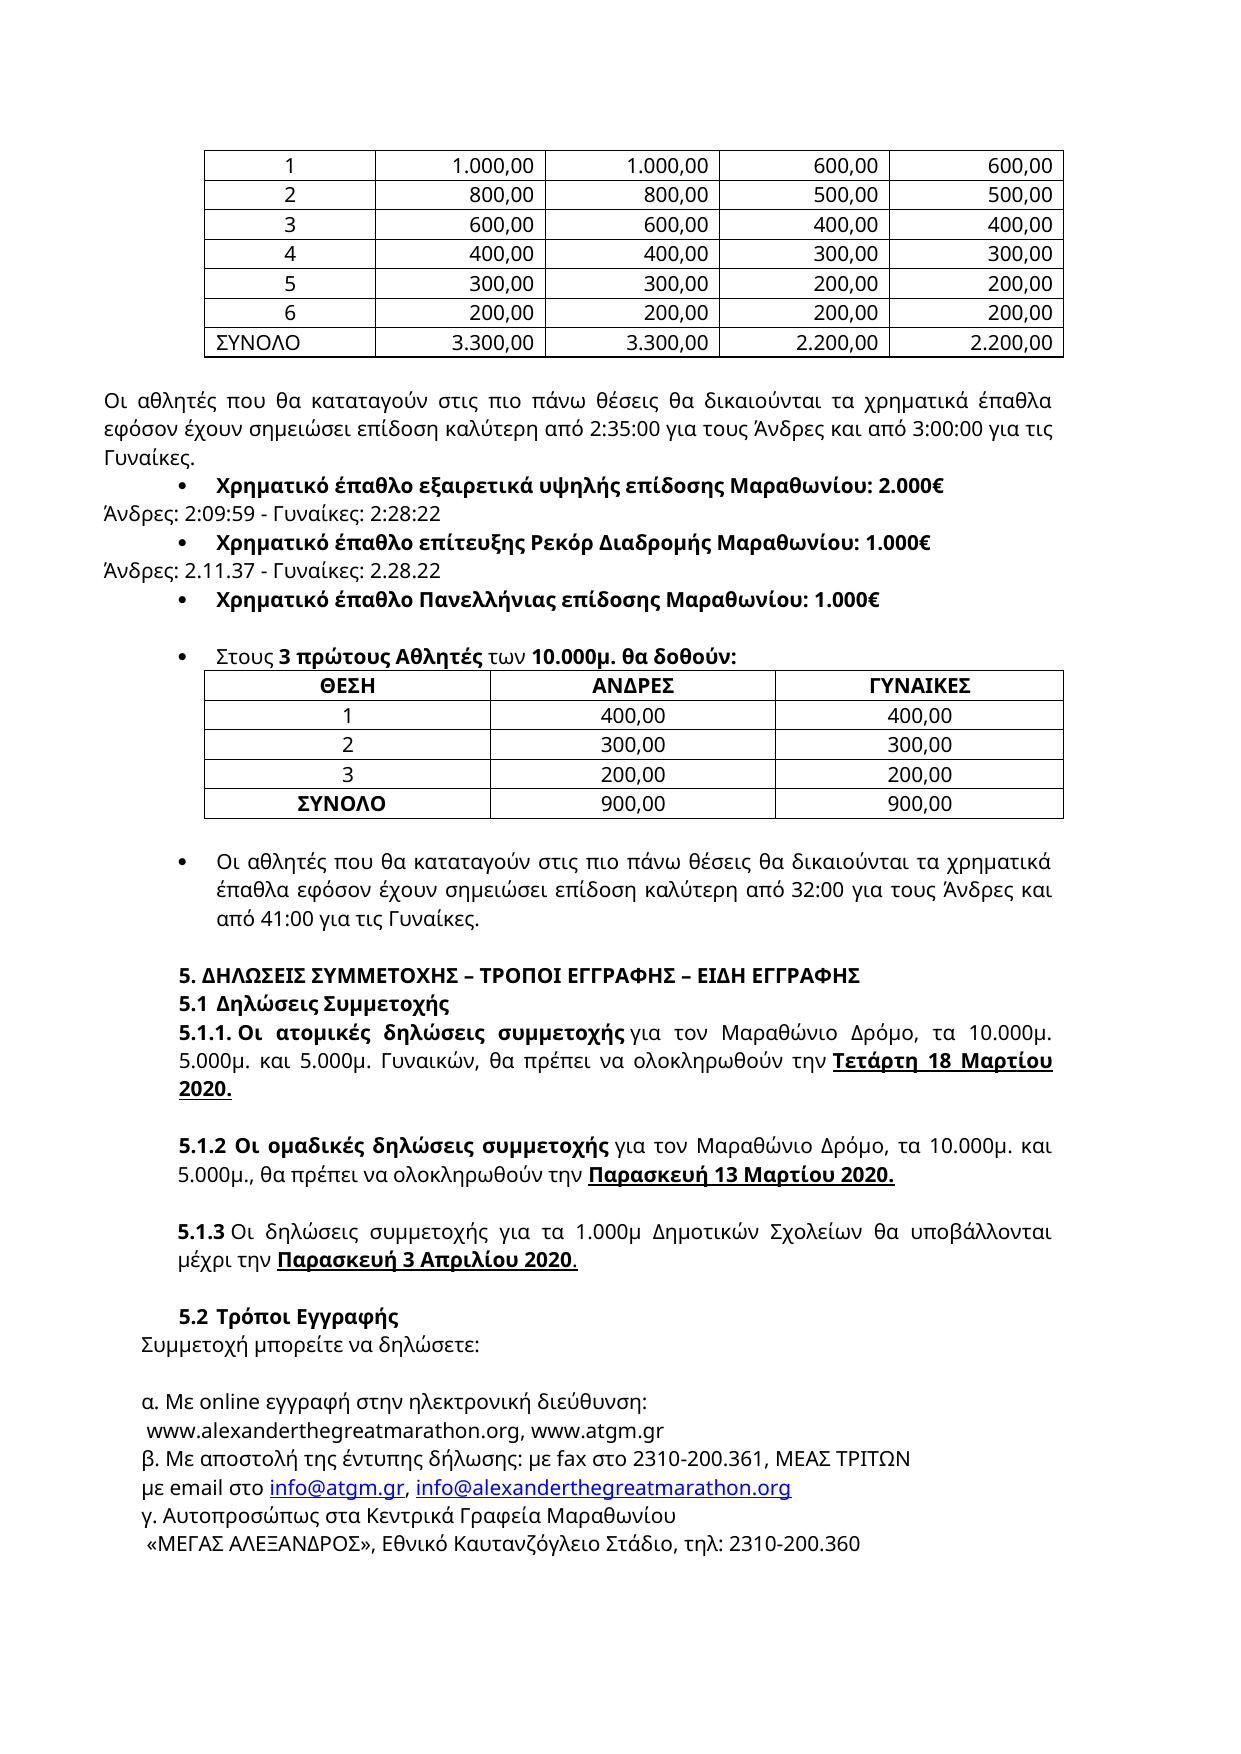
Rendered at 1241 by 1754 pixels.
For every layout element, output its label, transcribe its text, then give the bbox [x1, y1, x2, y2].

table_header ΘΕΣΗ [205, 671, 490, 700]
text 5. ΔΗΛΩΣΕΙΣ ΣΥΜΜΕΤΟΧΗΣ – ΤΡΟΠΟΙ ΕΓΓΡΑΦΗΣ – ΕΙΔΗ ΕΓΓΡΑΦΗΣ [178, 961, 1053, 989]
table_cell 2.200,00 [890, 328, 1063, 356]
table_cell 5 [205, 269, 375, 297]
table_cell 600,00 [890, 151, 1063, 179]
text 5.1.1. Οι ατομικές δηλώσεις συμμετοχής για τον Μαραθώνιο Δρόμο, τα 10.000μ. 5.000μ. και 5.000μ. Γυναικών, θα πρέπει να ολοκληρωθούν την Τετάρτη 18 Μαρτίου 2020. [178, 1018, 1053, 1103]
table_cell 2 [205, 181, 375, 209]
table_cell 900,00 [491, 789, 775, 818]
text 5.1.2 Οι ομαδικές δηλώσεις συμμετοχής για τον Μαραθώνιο Δρόμο, τα 10.000μ. και 5.000μ., θα πρέπει να ολοκληρωθούν την Παρασκευή 13 Μαρτίου 2020. [177, 1131, 1053, 1188]
text 5.1.3 Οι δηλώσεις συμμετοχής για τα 1.000μ Δημοτικών Σχολείων θα υποβάλλονται μέχρι την Παρασκευή 3 Απριλίου 2020. [177, 1217, 1053, 1274]
list Δηλώσεις Συμμετοχής [178, 989, 1053, 1018]
table_cell 1 [205, 701, 490, 729]
table_cell 300,00 [720, 240, 889, 268]
table_cell 4 [205, 240, 375, 268]
list Χρηματικό έπαθλο επίτευξης Ρεκόρ Διαδρομής Μαραθωνίου: 1.000€ [178, 528, 1053, 556]
table_cell 800,00 [376, 181, 545, 209]
table_cell 3 [205, 210, 375, 238]
text β. Με αποστολή της έντυπης δήλωσης: με fax στο 2310-200.361, ΜΕΑΣ ΤΡΙΤΩΝ [141, 1444, 1053, 1473]
table_cell 300,00 [776, 730, 1063, 759]
table_cell 1.000,00 [546, 151, 719, 179]
table_cell 600,00 [376, 210, 545, 238]
table_cell 900,00 [776, 789, 1063, 818]
table_cell 200,00 [776, 760, 1063, 788]
text www.alexanderthegreatmarathon.org, www.atgm.gr [141, 1416, 1053, 1444]
text γ. Αυτοπροσώπως στα Κεντρικά Γραφεία Μαραθωνίου [141, 1501, 1053, 1529]
table_cell 6 [205, 299, 375, 327]
table_cell 300,00 [546, 269, 719, 297]
list Στους 3 πρώτους Αθλητές των 10.000μ. θα δοθούν: [178, 642, 1053, 670]
list Τρόποι Εγγραφής [178, 1302, 1053, 1331]
list Χρηματικό έπαθλο Πανελλήνιας επίδοσης Μαραθωνίου: 1.000€ [178, 585, 1053, 613]
text με email στο info@atgm.gr, info@alexanderthegreatmarathon.org [141, 1473, 1053, 1501]
table_cell 200,00 [720, 299, 889, 327]
table_header ΓΥΝΑΙΚΕΣ [776, 671, 1063, 700]
table_cell ΣΥΝΟΛΟ [205, 328, 375, 356]
table_cell 200,00 [720, 269, 889, 297]
table_cell 300,00 [376, 269, 545, 297]
table_cell 300,00 [890, 240, 1063, 268]
text Άνδρες: 2:09:59 - Γυναίκες: 2:28:22 [103, 499, 1053, 528]
table_cell ΣΥΝΟΛΟ [205, 789, 490, 818]
table_cell 2 [205, 730, 490, 759]
text Συμμετοχή μπορείτε να δηλώσετε: [141, 1331, 1053, 1359]
list Οι αθλητές που θα καταταγούν στις πιο πάνω θέσεις θα δικαιούνται τα χρηματικά έπαθλα εφόσον έχουν σημειώσει επίδοση καλύτερη από 32:00 για τους Άνδρες και από 41:00 για τις Γυναίκες. [178, 847, 1053, 932]
table_cell 200,00 [890, 299, 1063, 327]
text α. Με οnline εγγραφή στην ηλεκτρονική διεύθυνση: [141, 1387, 1053, 1416]
table_cell 600,00 [720, 151, 889, 179]
table_cell 200,00 [546, 299, 719, 327]
text Οι αθλητές που θα καταταγούν στις πιο πάνω θέσεις θα δικαιούνται τα χρηματικά έπαθλα εφόσον έχουν σημειώσει επίδοση καλύτερη από 2:35:00 για τους Άνδρες και από 3:00:00 για τις Γυναίκες. [103, 386, 1053, 471]
table_cell 200,00 [890, 269, 1063, 297]
table_cell 200,00 [376, 299, 545, 327]
text Άνδρες: 2.11.37 - Γυναίκες: 2.28.22 [103, 556, 1053, 585]
list Χρηματικό έπαθλο εξαιρετικά υψηλής επίδοσης Μαραθωνίου: 2.000€ [178, 471, 1053, 499]
table_header ΑΝΔΡΕΣ [491, 671, 775, 700]
text «ΜΕΓΑΣ ΑΛΕΞΑΝΔΡΟΣ», Εθνικό Καυτανζόγλειο Στάδιο, τηλ: 2310-200.360 [141, 1529, 1053, 1558]
table_cell 300,00 [491, 730, 775, 759]
table_cell 1 [205, 151, 375, 179]
table_cell 800,00 [546, 181, 719, 209]
table_cell 400,00 [890, 210, 1063, 238]
table_cell 400,00 [546, 240, 719, 268]
table_cell 2.200,00 [720, 328, 889, 356]
table_cell 3.300,00 [546, 328, 719, 356]
table_cell 400,00 [776, 701, 1063, 729]
table_cell 3.300,00 [376, 328, 545, 356]
table_cell 400,00 [376, 240, 545, 268]
table_cell 200,00 [491, 760, 775, 788]
table_cell 600,00 [546, 210, 719, 238]
table_cell 400,00 [720, 210, 889, 238]
table_cell 400,00 [491, 701, 775, 729]
table_cell 1.000,00 [376, 151, 545, 179]
table_cell 500,00 [720, 181, 889, 209]
table_cell 3 [205, 760, 490, 788]
table_cell 500,00 [890, 181, 1063, 209]
